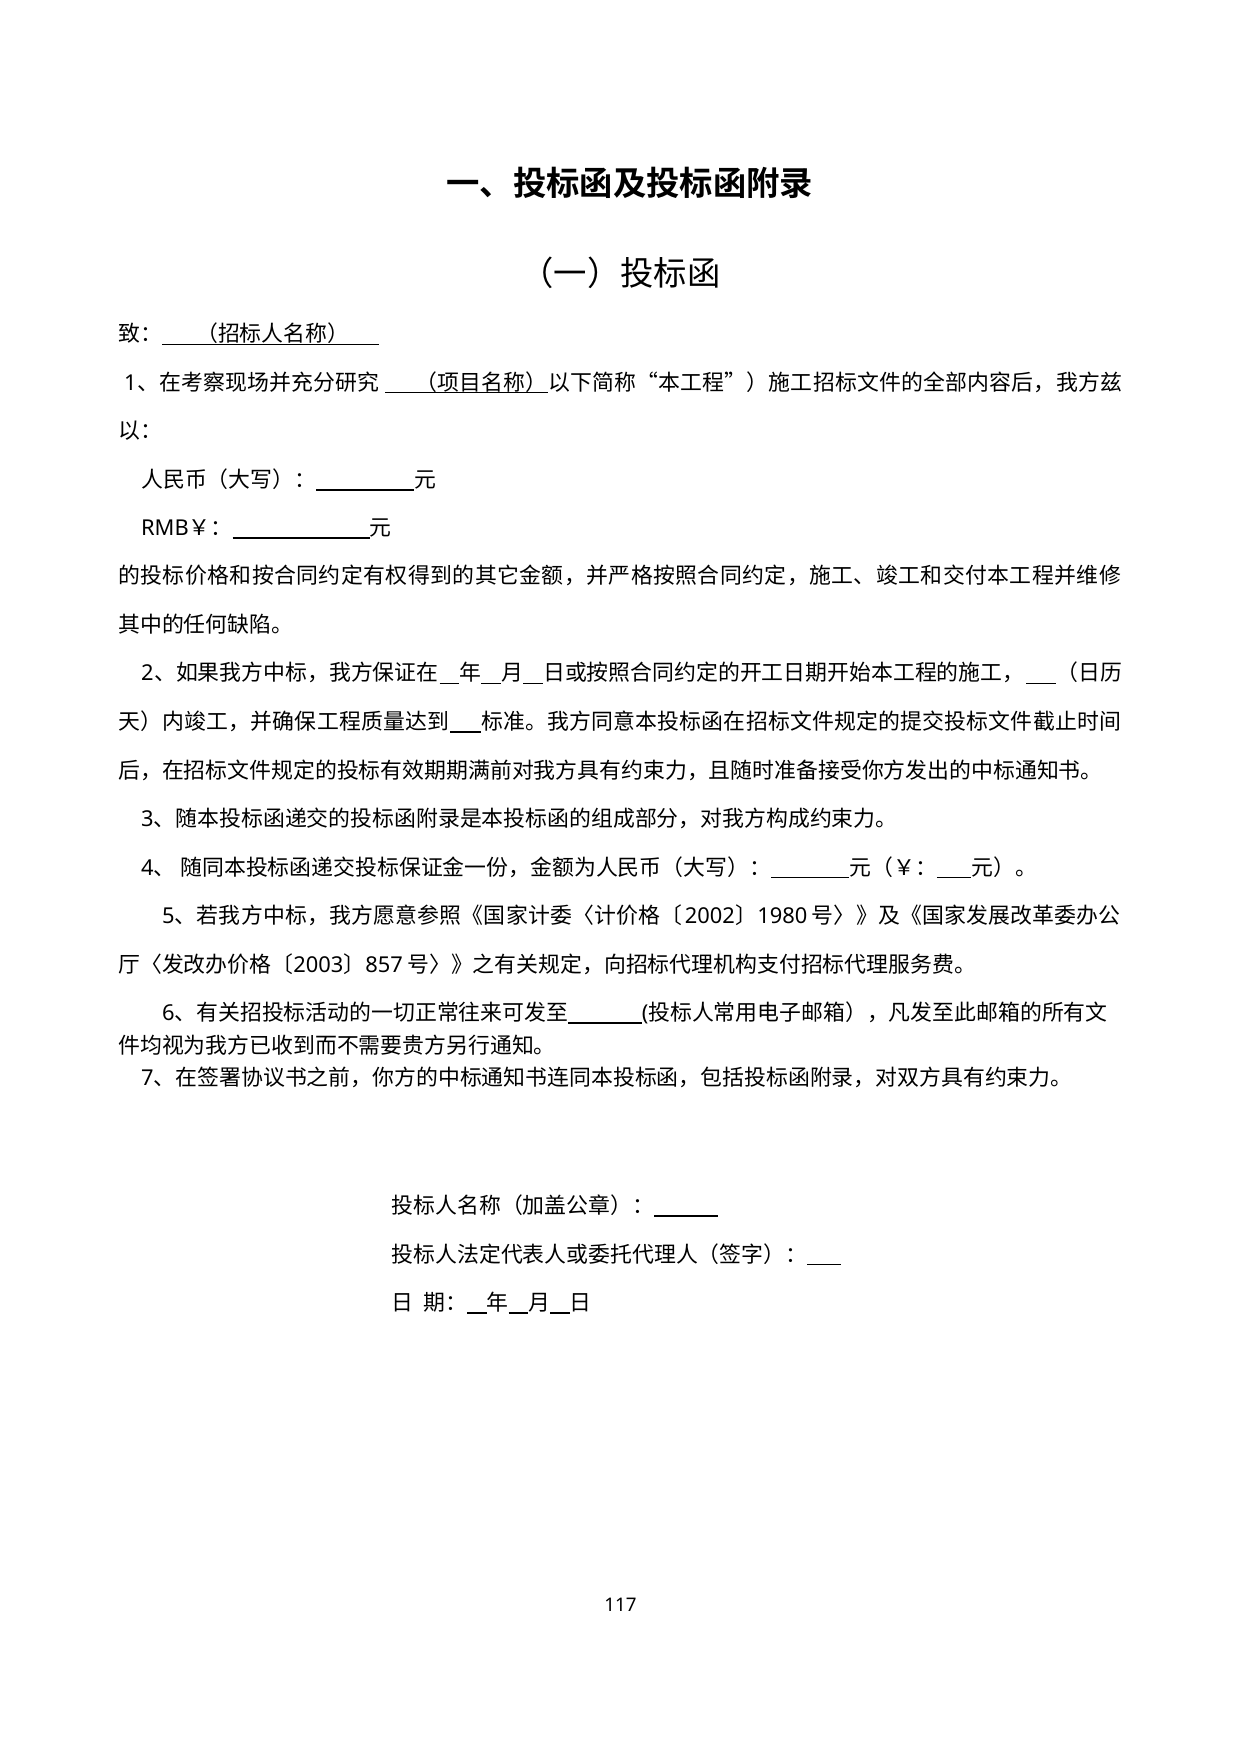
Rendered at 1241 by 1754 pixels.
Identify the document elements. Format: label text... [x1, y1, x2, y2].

text （一）投标函 [118, 238, 1122, 303]
text 一、投标函及投标函附录 [137, 148, 1122, 213]
text 6、有关招投标活动的一切正常往来可发至 (投标人常用电子邮箱），凡发至此邮箱的所有文件均视为我方已收到而不需要贵方另行通知。 [118, 995, 1122, 1060]
text 4、 随同本投标函递交投标保证金一份，金额为人民币（大写）： 元（￥： 元）。 [118, 849, 1122, 882]
text RMB￥： 元 [118, 510, 1122, 542]
text 7、在签署协议书之前，你方的中标通知书连同本投标函，包括投标函附录，对双方具有约束力。 [118, 1060, 1122, 1092]
text 致： （招标人名称） [118, 316, 1122, 348]
text 3、随本投标函递交的投标函附录是本投标函的组成部分，对我方构成约束力。 [118, 801, 1122, 833]
text 1、在考察现场并充分研究 （项目名称）以下简称“本工程”）施工招标文件的全部内容后，我方兹以： [118, 364, 1122, 446]
text 的投标价格和按合同约定有权得到的其它金额，并严格按照合同约定，施工、竣工和交付本工程并维修其中的任何缺陷。 [118, 558, 1122, 639]
text 日 期： 年 月 日 [118, 1284, 1122, 1317]
text 2、如果我方中标，我方保证在 年 月 日或按照合同约定的开工日期开始本工程的施工， （日历天）内竣工，并确保工程质量达到 标准。我方同意本投标函在招标文件规定的提交投标文件截止时间后，在招标文件规定的投标有效期期满前对我方具有约束力，且随时准备接受你方发出的中标通知书。 [118, 655, 1122, 785]
text 5、若我方中标，我方愿意参照《国家计委〈计价格〔2002〕1980号〉》及《国家发展改革委办公厅〈发改办价格〔2003〕857号〉》之有关规定，向招标代理机构支付招标代理服务费。 [118, 898, 1122, 979]
text 人民币（大写）： 元 [118, 461, 1122, 494]
text 投标人法定代表人或委托代理人（签字）： [118, 1236, 1122, 1269]
text 投标人名称（加盖公章）： [118, 1188, 1122, 1220]
